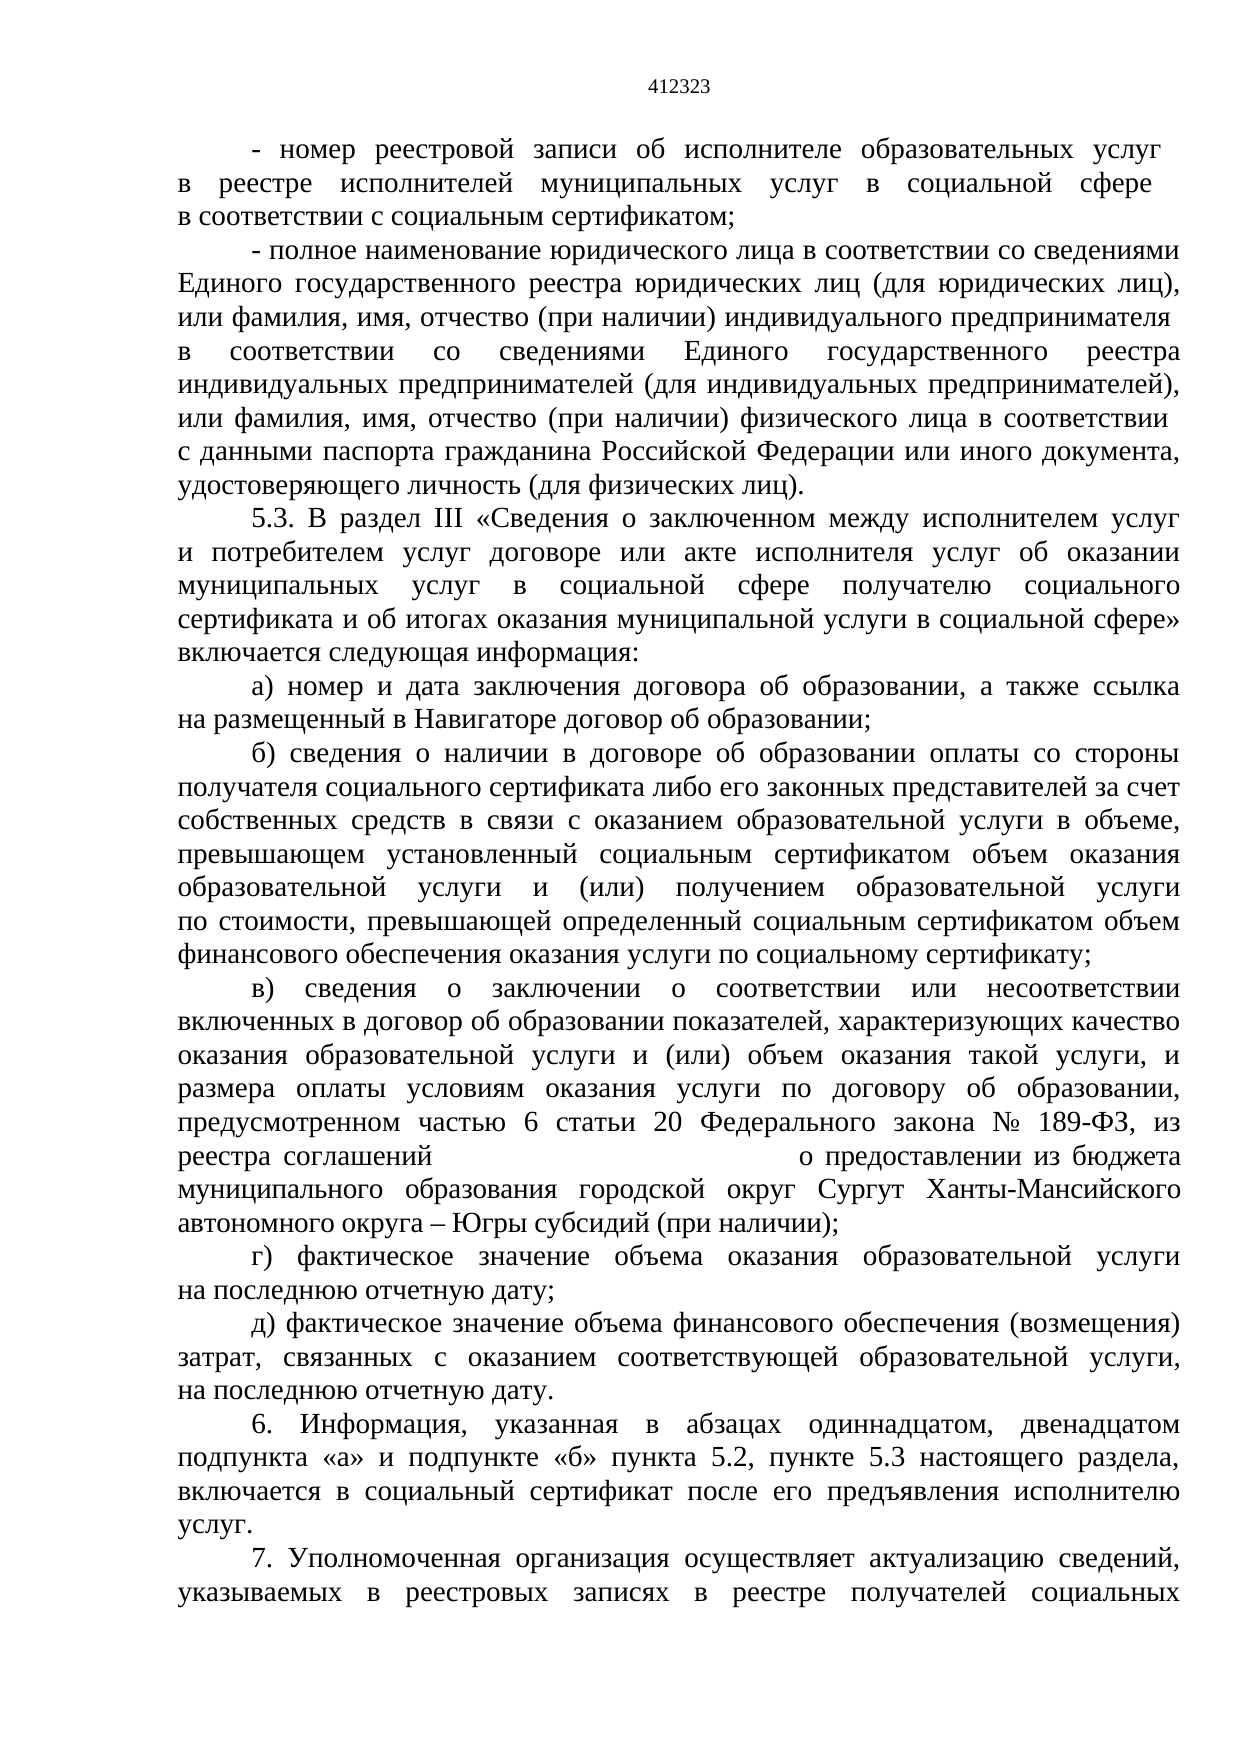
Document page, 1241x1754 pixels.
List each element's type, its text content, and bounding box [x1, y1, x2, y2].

text а) номер и дата заключения договора об образовании, а также ссылка на размещенный в Навигаторе договор об образовании; [177, 668, 1181, 735]
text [177, 1540, 1181, 1607]
text - номер реестровой записи об исполнителе образовательных услуг в реестре исполнителей муниципальных услуг в социальной сфере в соответствии с социальным сертификатом; [177, 131, 1181, 232]
text д) фактическое значение объема финансового обеспечения (возмещения) затрат, связанных с оказанием соответствующей образовательной услуги, на последнюю отчетную дату. [177, 1305, 1181, 1406]
text б) сведения о наличии в договоре об образовании оплаты со стороны получателя социального сертификата либо его законных представителей за счет собственных средств в связи с оказанием образовательной услуги в объеме, превышающем установленный социальным сертификатом объем оказания образовательной услуги и (или) получением образовательной услуги по стоимости, превышающей определенный социальным сертификатом объем финансового обеспечения оказания услуги по социальному сертификату; [177, 735, 1181, 970]
text - полное наименование юридического лица в соответствии со сведениями Единого государственного реестра юридических лиц (для юридических лиц), или фамилия, имя, отчество (при наличии) индивидуального предпринимателя в соответствии со сведениями Единого государственного реестра индивидуальных предпринимателей (для индивидуальных предпринимателей), или фамилия, имя, отчество (при наличии) физического лица в соответствии с данными паспорта гражданина Российской Федерации или иного документа, удостоверяющего личность (для физических лиц). [177, 232, 1181, 500]
text 6. Информация, указанная в абзацах одиннадцатом, двенадцатом подпункта «а» и подпункте «б» пункта 5.2, пункте 5.3 настоящего раздела, включается в социальный сертификат после его предъявления исполнителю услуг. [177, 1406, 1181, 1540]
text г) фактическое значение объема оказания образовательной услуги на последнюю отчетную дату; [177, 1238, 1181, 1305]
text в) сведения о заключении о соответствии или несоответствии включенных в договор об образовании показателей, характеризующих качество оказания образовательной услуги и (или) объем оказания такой услуги, и размера оплаты условиям оказания услуги по договору об образовании, предусмотренном частью 6 статьи 20 Федерального закона № 189-ФЗ, из реестра соглашений о предоставлении из бюджета муниципального образования городской округ Сургут Ханты-Мансийского автономного округа – Югры субсидий (при наличии); [177, 970, 1181, 1238]
text 5.3. В раздел III «Сведения о заключенном между исполнителем услуг и потребителем услуг договоре или акте исполнителя услуг об оказании муниципальных услуг в социальной сфере получателю социального сертификата и об итогах оказания муниципальной услуги в социальной сфере» включается следующая информация: [177, 500, 1181, 668]
